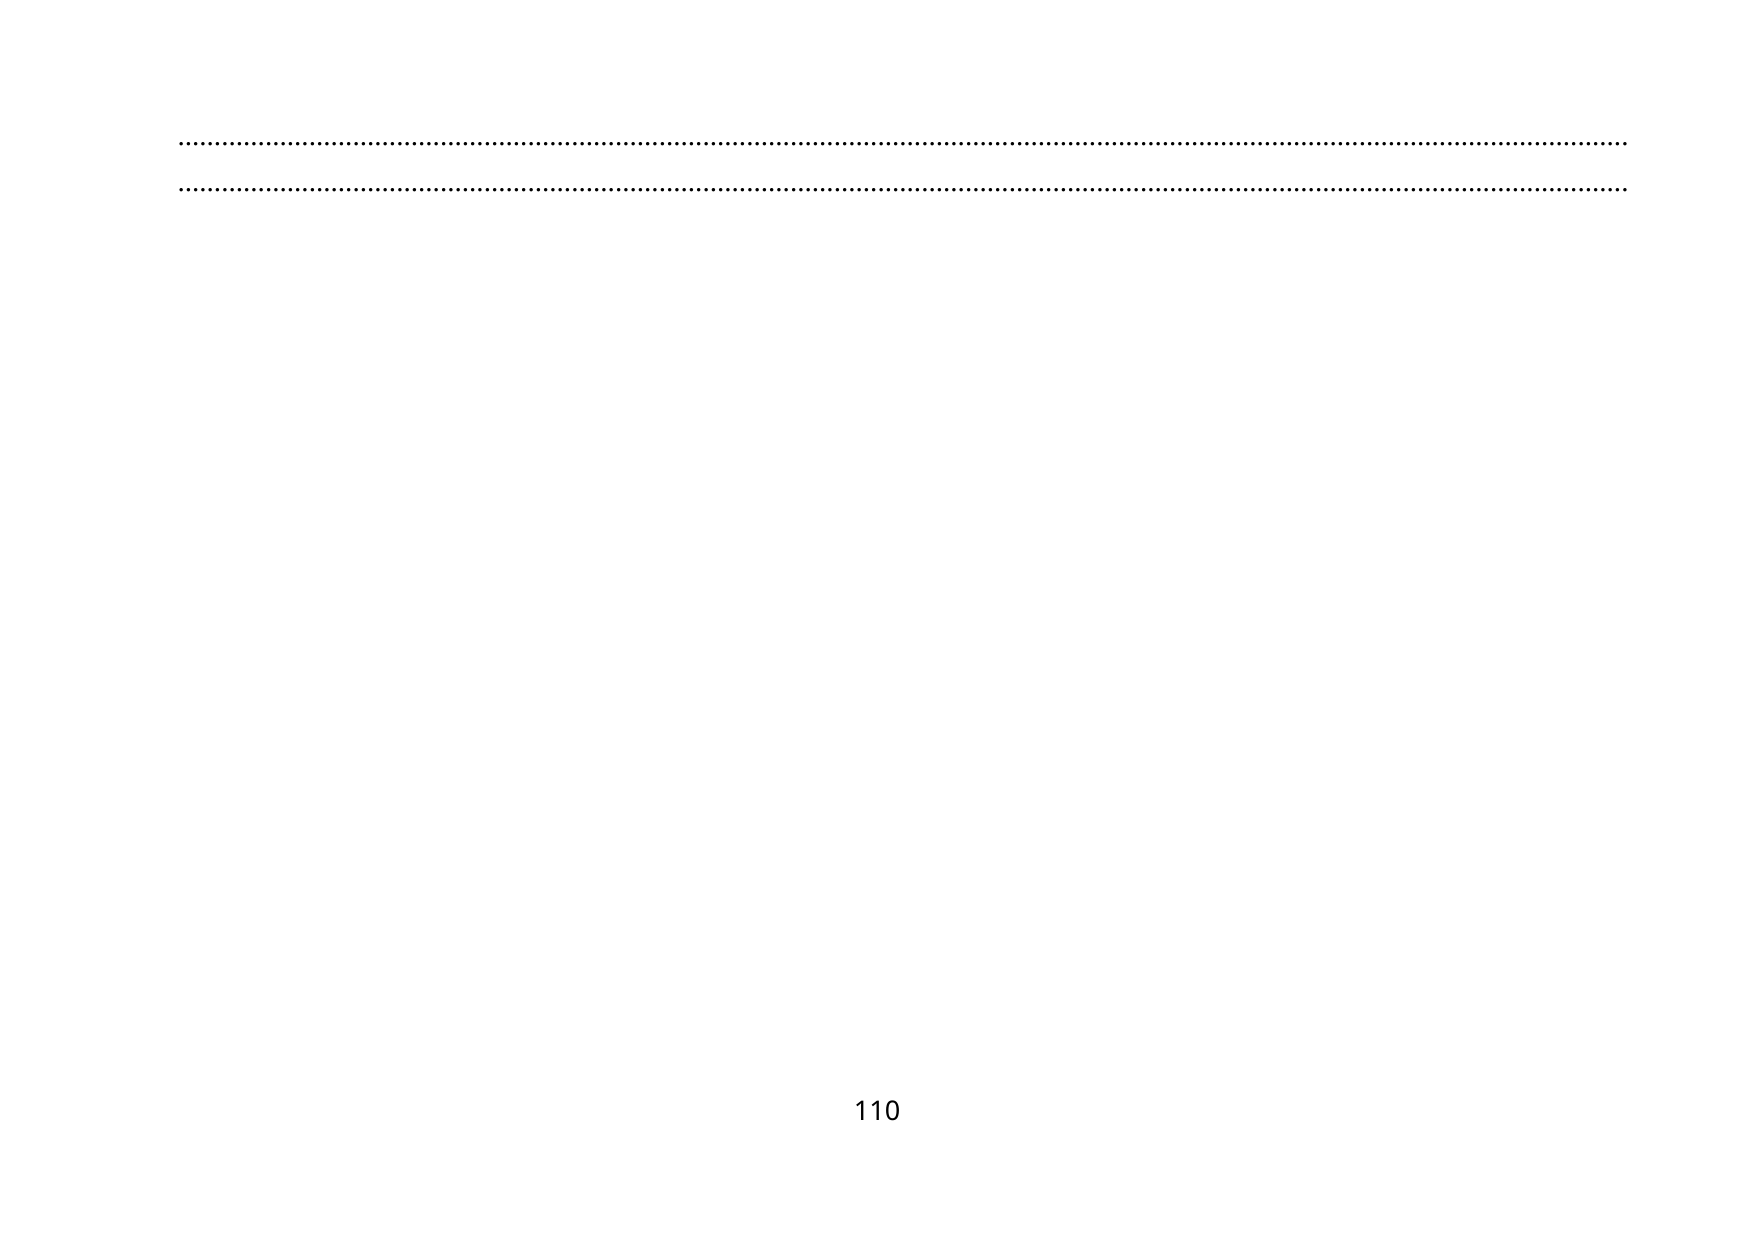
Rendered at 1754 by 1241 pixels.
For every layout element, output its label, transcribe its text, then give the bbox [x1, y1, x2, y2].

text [177, 118, 1636, 152]
